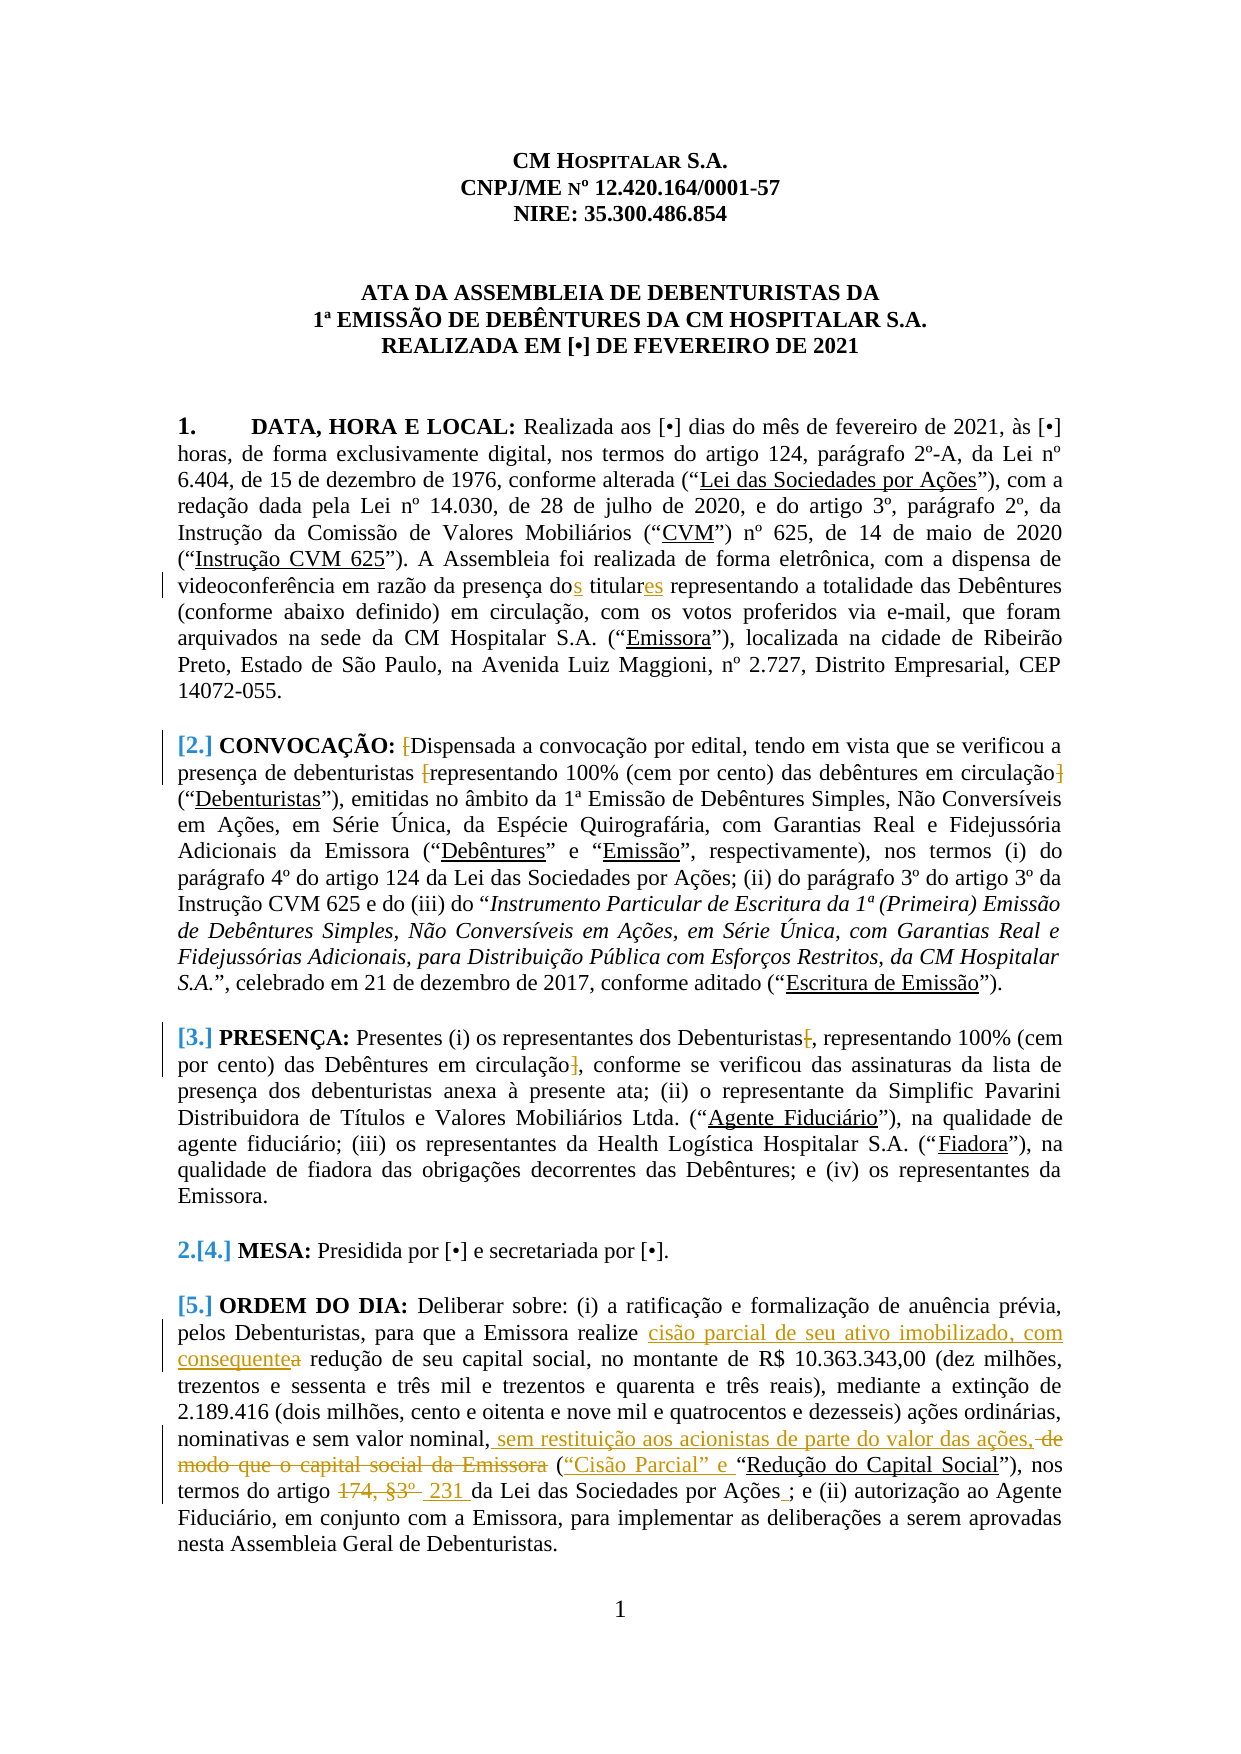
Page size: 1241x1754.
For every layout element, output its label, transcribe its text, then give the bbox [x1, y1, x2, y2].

list MESA: Presidida por [•] e secretariada por [•]. [177, 1235, 1063, 1264]
text CM Hospitalar S.A. [177, 148, 1063, 174]
text NIRE: 35.300.486.854 [177, 200, 1063, 227]
text REALIZADA EM [•] DE FEVEREIRO DE 2021 [177, 332, 1063, 358]
text 1ª EMISSÃO DE DEBÊNTURES DA CM HOSPITALAR S.A. [177, 306, 1063, 332]
text CNPJ/ME nº 12.420.164/0001-57 [177, 174, 1063, 200]
list PRESENÇA: Presentes (i) os representantes dos Debenturistas, representando 100% (cem por cento) das Debêntures em circulação, conforme se verificou das assinaturas da lista de presença dos debenturistas anexa à presente ata; (ii) o representante da Simplific Pavarini Distribuidora de Títulos e Valores Mobiliários Ltda. (“Agente Fiduciário”), na qualidade de agente fiduciário; (iii) os representantes da Health Logística Hospitalar S.A. (“Fiadora”), na qualidade de fiadora das obrigações decorrentes das Debêntures; e (iv) os representantes da Emissora. [177, 1022, 1063, 1209]
list ORDEM DO DIA: Deliberar sobre: (i) a ratificação e formalização de anuência prévia, pelos Debenturistas, para que a Emissora realize redução de seu capital social, no montante de R$ 10.363.343,00 (dez milhões, trezentos e sessenta e três mil e trezentos e quarenta e três reais), mediante a extinção de 2.189.416 (dois milhões, cento e oitenta e nove mil e quatrocentos e dezesseis) ações ordinárias, nominativas e sem valor nominal, (“Redução do Capital Social”), nos termos do artigo da Lei das Sociedades por Ações; e (ii) autorização ao Agente Fiduciário, em conjunto com a Emissora, para implementar as deliberações a serem aprovadas nesta Assembleia Geral de Debenturistas. [177, 1290, 1063, 1556]
list DATA, HORA E LOCAL: Realizada aos [•] dias do mês de fevereiro de 2021, às [•] horas, de forma exclusivamente digital, nos termos do artigo 124, parágrafo 2º-A, da Lei nº 6.404, de 15 de dezembro de 1976, conforme alterada (“Lei das Sociedades por Ações”), com a redação dada pela Lei nº 14.030, de 28 de julho de 2020, e do artigo 3º, parágrafo 2º, da Instrução da Comissão de Valores Mobiliários (“CVM”) nº 625, de 14 de maio de 2020 (“Instrução CVM 625”). A Assembleia foi realizada de forma eletrônica, com a dispensa de videoconferência em razão da presença do titular representando a totalidade das Debêntures (conforme abaixo definido) em circulação, com os votos proferidos via e-mail, que foram arquivados na sede da CM Hospitalar S.A. (“Emissora”), localizada na cidade de Ribeirão Preto, Estado de São Paulo, na Avenida Luiz Maggioni, nº 2.727, Distrito Empresarial, CEP 14072-055. [177, 411, 1063, 703]
text ATA DA ASSEMBLEIA DE DEBENTURISTAS DA [177, 279, 1063, 306]
list CONVOCAÇÃO: Dispensada a convocação por edital, tendo em vista que se verificou a presença de debenturistas representando 100% (cem por cento) das debêntures em circulação (“Debenturistas”), emitidas no âmbito da 1ª Emissão de Debêntures Simples, Não Conversíveis em Ações, em Série Única, da Espécie Quirografária, com Garantias Real e Fidejussória Adicionais da Emissora (“Debêntures” e “Emissão”, respectivamente), nos termos (i) do parágrafo 4º do artigo 124 da Lei das Sociedades por Ações; (ii) do parágrafo 3º do artigo 3º da Instrução CVM 625 e do (iii) do “Instrumento Particular de Escritura da 1ª (Primeira) Emissão de Debêntures Simples, Não Conversíveis em Ações, em Série Única, com Garantias Real e Fidejussórias Adicionais, para Distribuição Pública com Esforços Restritos, da CM Hospitalar S.A.”, celebrado em 21 de dezembro de 2017, conforme aditado (“Escritura de Emissão”). [177, 730, 1063, 996]
